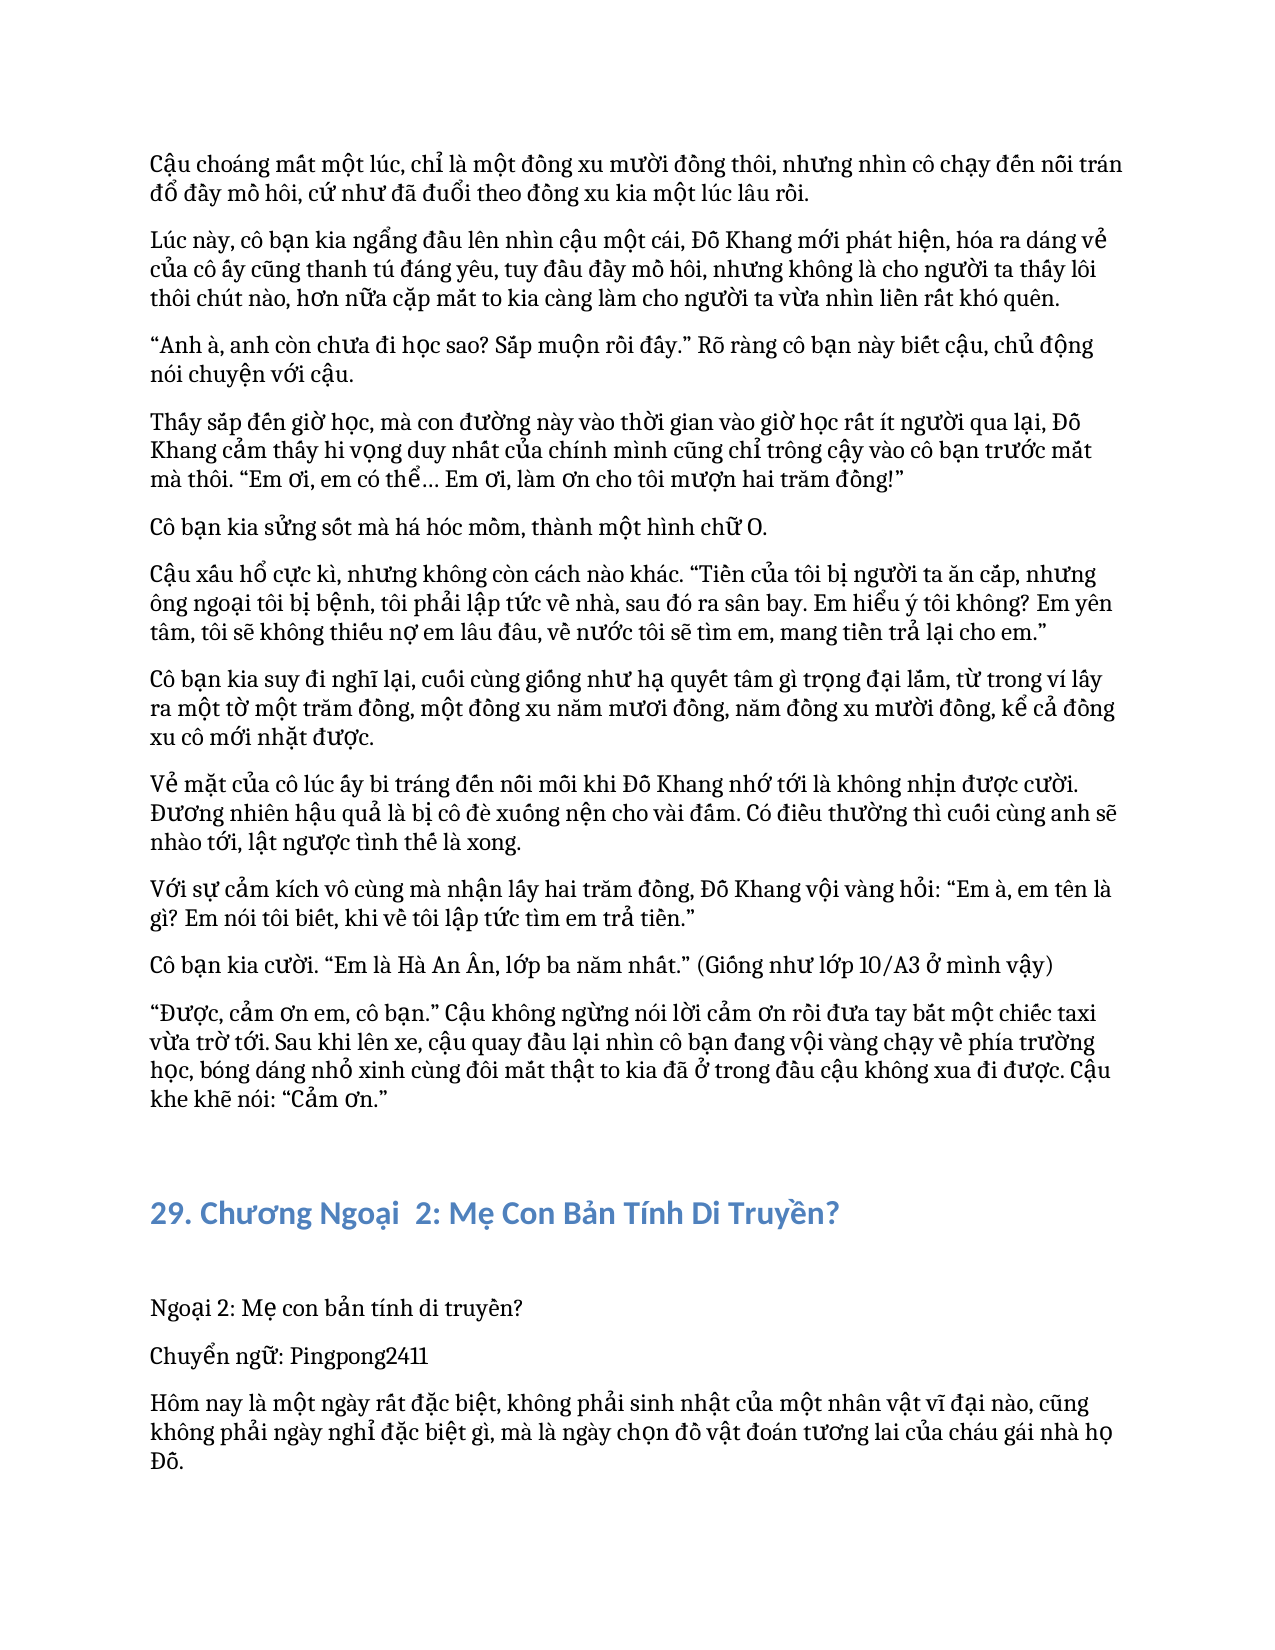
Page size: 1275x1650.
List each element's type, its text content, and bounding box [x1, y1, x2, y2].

text Cậu xấu hổ cực kì, nhưng không còn cách nào khác. “Tiền của tôi bị người ta ăn cắp, nhưng ông ngoại tôi bị bệnh, tôi phải lập tức về nhà, sau đó ra sân bay. Em hiểu ý tôi không? Em yên tâm, tôi sẽ không thiếu nợ em lâu đâu, về nước tôi sẽ tìm em, mang tiền trả lại cho em.” [150, 560, 1125, 646]
text “Được, cảm ơn em, cô bạn.” Cậu không ngừng nói lời cảm ơn rồi đưa tay bắt một chiếc taxi vừa trờ tới. Sau khi lên xe, cậu quay đầu lại nhìn cô bạn đang vội vàng chạy về phía trường học, bóng dáng nhỏ xinh cùng đôi mắt thật to kia đã ở trong đầu cậu không xua đi được. Cậu khe khẽ nói: “Cảm ơn.” [150, 999, 1125, 1171]
text Vẻ mặt của cô lúc ấy bi tráng đến nỗi mỗi khi Đỗ Khang nhớ tới là không nhịn được cười. Đương nhiên hậu quả là bị cô đè xuống nện cho vài đấm. Có điều thường thì cuối cùng anh sẽ nhào tới, lật ngược tình thế là xong. [150, 770, 1125, 856]
text Cậu choáng mất một lúc, chỉ là một đồng xu mười đồng thôi, nhưng nhìn cô chạy đến nỗi trán đổ đầy mồ hôi, cứ như đã đuổi theo đồng xu kia một lúc lâu rồi. [150, 150, 1125, 207]
subtitle 29. Chương Ngoại 2: Mẹ Con Bản Tính Di Truyền? [150, 1192, 1125, 1233]
text “Anh à, anh còn chưa đi học sao? Sắp muộn rồi đấy.” Rõ ràng cô bạn này biết cậu, chủ động nói chuyện với cậu. [150, 331, 1125, 389]
text Thấy sắp đến giờ học, mà con đường này vào thời gian vào giờ học rất ít người qua lại, Đỗ Khang cảm thấy hi vọng duy nhất của chính mình cũng chỉ trông cậy vào cô bạn trước mắt mà thôi. “Em ơi, em có thể… Em ơi, làm ơn cho tôi mượn hai trăm đồng!” [150, 407, 1125, 494]
text Chuyển ngữ: Pingpong2411 [150, 1342, 1125, 1370]
text Với sự cảm kích vô cùng mà nhận lấy hai trăm đồng, Đỗ Khang vội vàng hỏi: “Em à, em tên là gì? Em nói tôi biết, khi về tôi lập tức tìm em trả tiền.” [150, 875, 1125, 932]
text Cô bạn kia suy đi nghĩ lại, cuối cùng giống như hạ quyết tâm gì trọng đại lắm, từ trong ví lấy ra một tờ một trăm đồng, một đồng xu năm mươi đồng, năm đồng xu mười đồng, kể cả đồng xu cô mới nhặt được. [150, 665, 1125, 751]
text Cô bạn kia sửng sốt mà há hóc mồm, thành một hình chữ O. [150, 512, 1125, 541]
text Hôm nay là một ngày rất đặc biệt, không phải sinh nhật của một nhân vật vĩ đại nào, cũng không phải ngày nghỉ đặc biệt gì, mà là ngày chọn đồ vật đoán tương lai của cháu gái nhà họ Đỗ. [150, 1389, 1125, 1475]
text Cô bạn kia cười. “Em là Hà An Ân, lớp ba năm nhất.” (Giống như lớp 10/A3 ở mình vậy) [150, 951, 1125, 980]
text Ngoại 2: Mẹ con bản tính di truyền? [150, 1237, 1125, 1323]
text Lúc này, cô bạn kia ngẩng đầu lên nhìn cậu một cái, Đỗ Khang mới phát hiện, hóa ra dáng vẻ của cô ấy cũng thanh tú đáng yêu, tuy đầu đầy mồ hôi, nhưng không là cho người ta thấy lôi thôi chút nào, hơn nữa cặp mắt to kia càng làm cho người ta vừa nhìn liền rất khó quên. [150, 226, 1125, 312]
